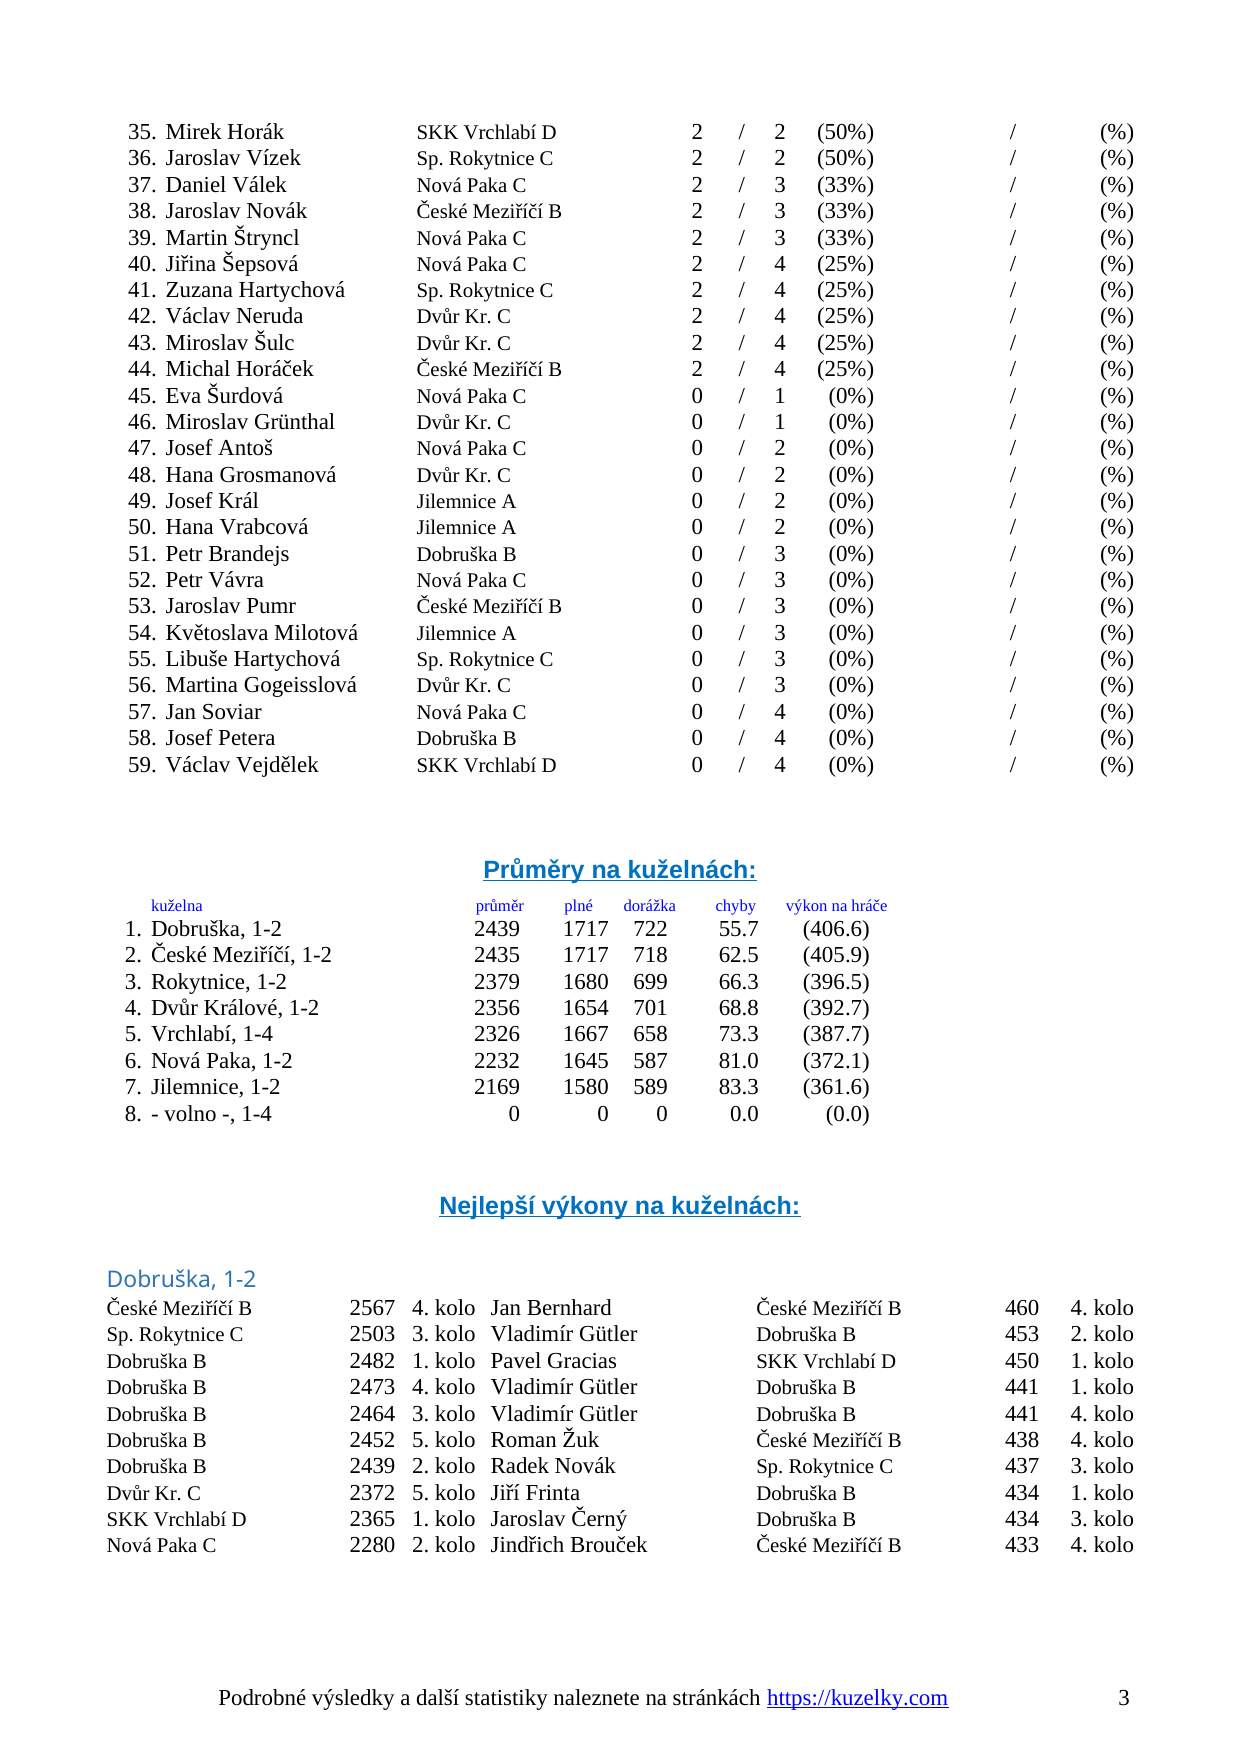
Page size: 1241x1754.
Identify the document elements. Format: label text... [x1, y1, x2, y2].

text 5. Vrchlabí, 1-4 2326 1667 658 73.3 (387.7) [106, 1021, 1134, 1047]
text 52. Petr Vávra Nová Paka C 0 / 3 (0%) / (%) [106, 566, 1134, 592]
text České Meziříčí B 2567 4. kolo Jan Bernhard České Meziříčí B 460 4. kolo [106, 1294, 1134, 1321]
text 57. Jan Soviar Nová Paka C 0 / 4 (0%) / (%) [106, 698, 1134, 724]
text 47. Josef Antoš Nová Paka C 0 / 2 (0%) / (%) [106, 434, 1134, 461]
text 2. České Meziříčí, 1-2 2435 1717 718 62.5 (405.9) [106, 941, 1134, 968]
text Sp. Rokytnice C 2503 3. kolo Vladimír Gütler Dobruška B 453 2. kolo [106, 1321, 1134, 1347]
text 43. Miroslav Šulc Dvůr Kr. C 2 / 4 (25%) / (%) [106, 329, 1134, 355]
text Dobruška B 2473 4. kolo Vladimír Gütler Dobruška B 441 1. kolo [106, 1373, 1134, 1399]
subtitle Dobruška, 1-2 [106, 1263, 1134, 1294]
text 6. Nová Paka, 1-2 2232 1645 587 81.0 (372.1) [106, 1047, 1134, 1073]
text Dvůr Kr. C 2372 5. kolo Jiří Frinta Dobruška B 434 1. kolo [106, 1479, 1134, 1505]
text 45. Eva Šurdová Nová Paka C 0 / 1 (0%) / (%) [106, 382, 1134, 408]
text 38. Jaroslav Novák České Meziříčí B 2 / 3 (33%) / (%) [106, 197, 1134, 223]
text 58. Josef Petera Dobruška B 0 / 4 (0%) / (%) [106, 724, 1134, 751]
text 36. Jaroslav Vízek Sp. Rokytnice C 2 / 2 (50%) / (%) [106, 144, 1134, 171]
text Nejlepší výkony na kuželnách: [94, 1191, 1145, 1220]
text 56. Martina Gogeisslová Dvůr Kr. C 0 / 3 (0%) / (%) [106, 672, 1134, 698]
text Nová Paka C 2280 2. kolo Jindřich Brouček České Meziříčí B 433 4. kolo [106, 1531, 1134, 1558]
text 42. Václav Neruda Dvůr Kr. C 2 / 4 (25%) / (%) [106, 303, 1134, 329]
text 35. Mirek Horák SKK Vrchlabí D 2 / 2 (50%) / (%) [106, 118, 1134, 144]
text 50. Hana Vrabcová Jilemnice A 0 / 2 (0%) / (%) [106, 513, 1134, 540]
text 1. Dobruška, 1-2 2439 1717 722 55.7 (406.6) [106, 915, 1134, 941]
text 40. Jiřina Šepsová Nová Paka C 2 / 4 (25%) / (%) [106, 250, 1134, 276]
text 44. Michal Horáček České Meziříčí B 2 / 4 (25%) / (%) [106, 355, 1134, 382]
text 48. Hana Grosmanová Dvůr Kr. C 0 / 2 (0%) / (%) [106, 461, 1134, 487]
text Dobruška B 2464 3. kolo Vladimír Gütler Dobruška B 441 4. kolo [106, 1399, 1134, 1426]
text 8. - volno -, 1-4 0 0 0 0.0 (0.0) [106, 1099, 1134, 1126]
text 51. Petr Brandejs Dobruška B 0 / 3 (0%) / (%) [106, 540, 1134, 566]
text 37. Daniel Válek Nová Paka C 2 / 3 (33%) / (%) [106, 171, 1134, 197]
text Dobruška B 2482 1. kolo Pavel Gracias SKK Vrchlabí D 450 1. kolo [106, 1347, 1134, 1373]
text 4. Dvůr Králové, 1-2 2356 1654 701 68.8 (392.7) [106, 994, 1134, 1021]
text 53. Jaroslav Pumr České Meziříčí B 0 / 3 (0%) / (%) [106, 592, 1134, 619]
text 7. Jilemnice, 1-2 2169 1580 589 83.3 (361.6) [106, 1073, 1134, 1099]
text kuželna průměr plné dorážka chyby výkon na hráče [106, 896, 1134, 915]
text 59. Václav Vejdělek SKK Vrchlabí D 0 / 4 (0%) / (%) [106, 751, 1134, 777]
text 3. Rokytnice, 1-2 2379 1680 699 66.3 (396.5) [106, 968, 1134, 994]
text Průměry na kuželnách: [94, 855, 1145, 883]
text 54. Květoslava Milotová Jilemnice A 0 / 3 (0%) / (%) [106, 619, 1134, 645]
text Dobruška B 2439 2. kolo Radek Novák Sp. Rokytnice C 437 3. kolo [106, 1452, 1134, 1479]
text 46. Miroslav Grünthal Dvůr Kr. C 0 / 1 (0%) / (%) [106, 408, 1134, 434]
text 49. Josef Král Jilemnice A 0 / 2 (0%) / (%) [106, 487, 1134, 513]
text 41. Zuzana Hartychová Sp. Rokytnice C 2 / 4 (25%) / (%) [106, 276, 1134, 303]
text 55. Libuše Hartychová Sp. Rokytnice C 0 / 3 (0%) / (%) [106, 645, 1134, 672]
text 39. Martin Štryncl Nová Paka C 2 / 3 (33%) / (%) [106, 223, 1134, 250]
text SKK Vrchlabí D 2365 1. kolo Jaroslav Černý Dobruška B 434 3. kolo [106, 1505, 1134, 1531]
text Dobruška B 2452 5. kolo Roman Žuk České Meziříčí B 438 4. kolo [106, 1426, 1134, 1452]
